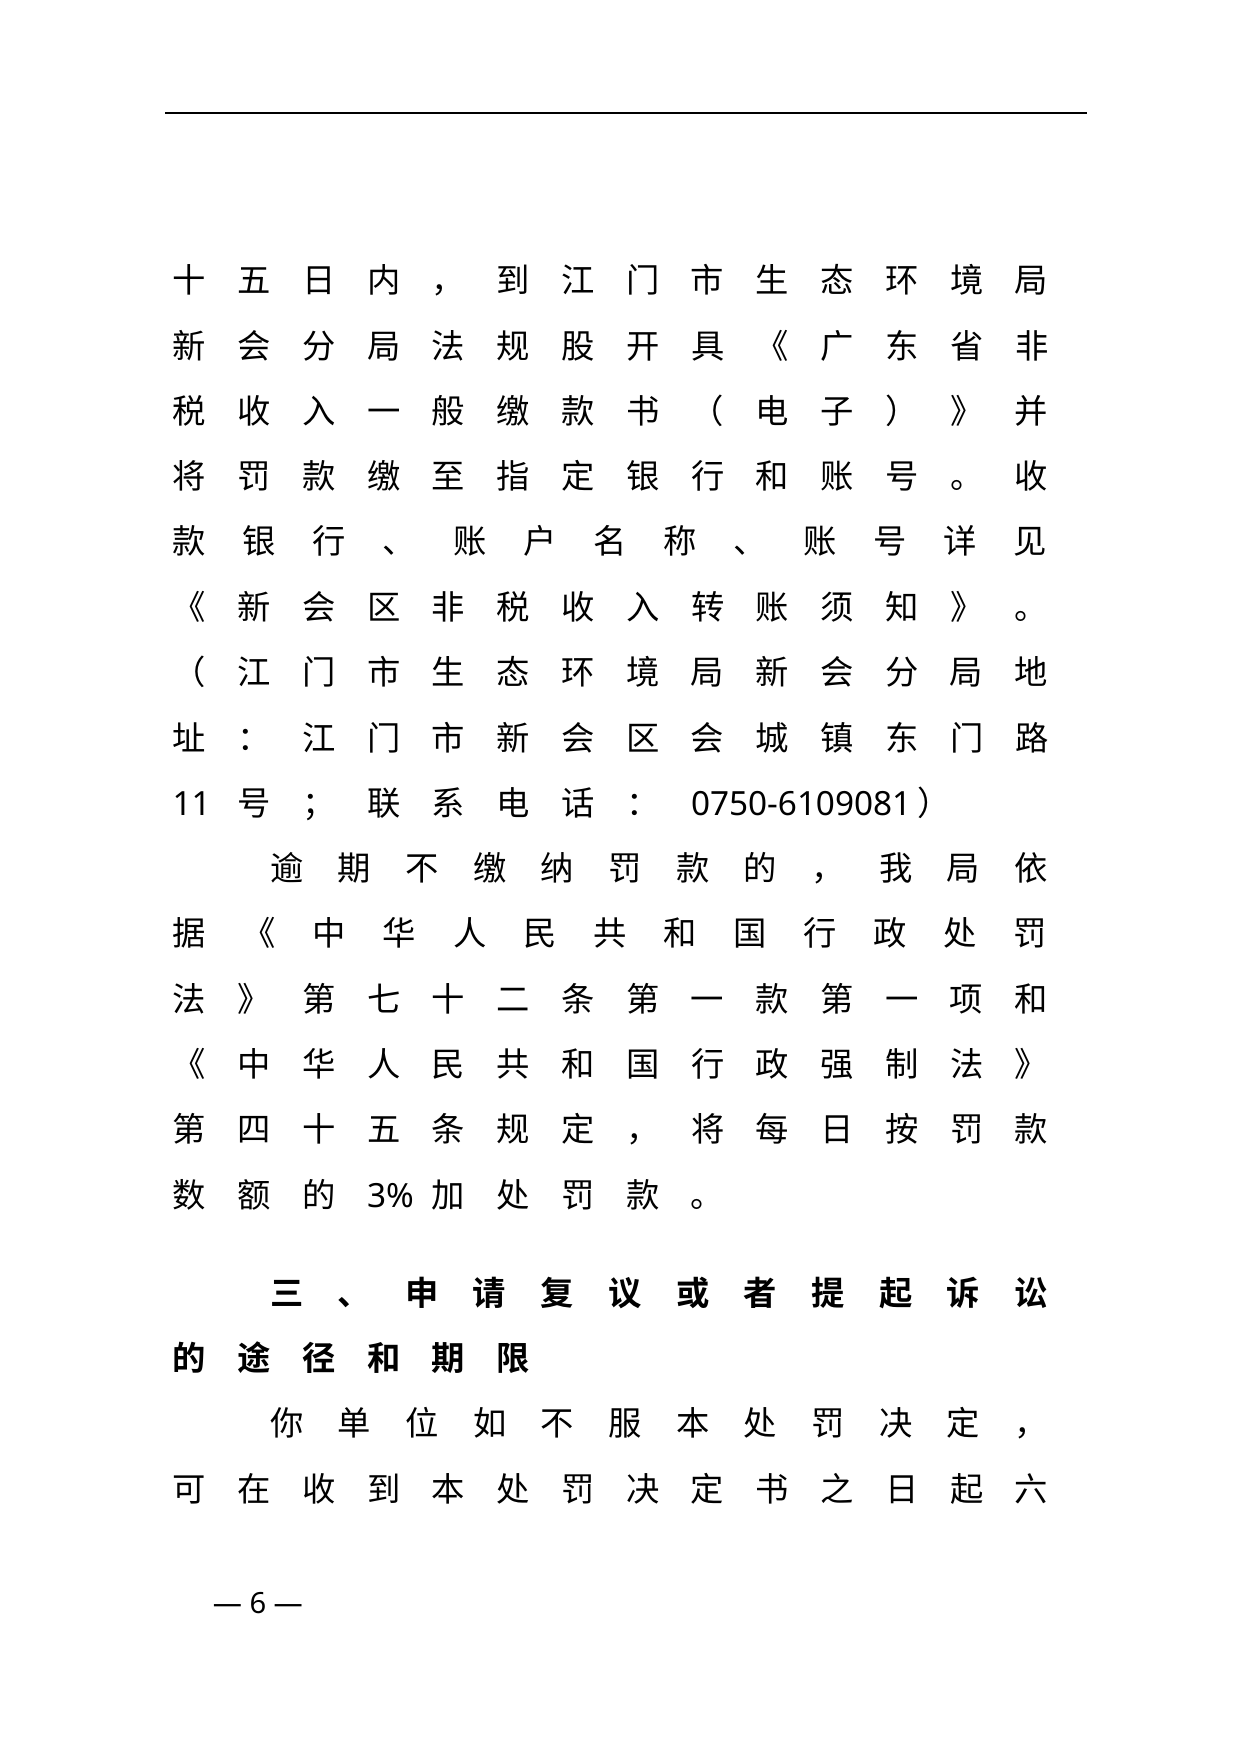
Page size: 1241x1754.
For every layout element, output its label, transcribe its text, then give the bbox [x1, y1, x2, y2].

text 逾期不缴纳罚款的，我局依据《中华人民共和国行政处罚法》第七十二条第一款第一项和《中华人民共和国行政强制法》第四十五条规定，将每日按罚款数额的3%加处罚款。 [172, 833, 1079, 1225]
text 三、申请复议或者提起诉讼的途径和期限 [172, 1258, 1079, 1388]
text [172, 246, 1079, 833]
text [172, 1388, 1079, 1519]
